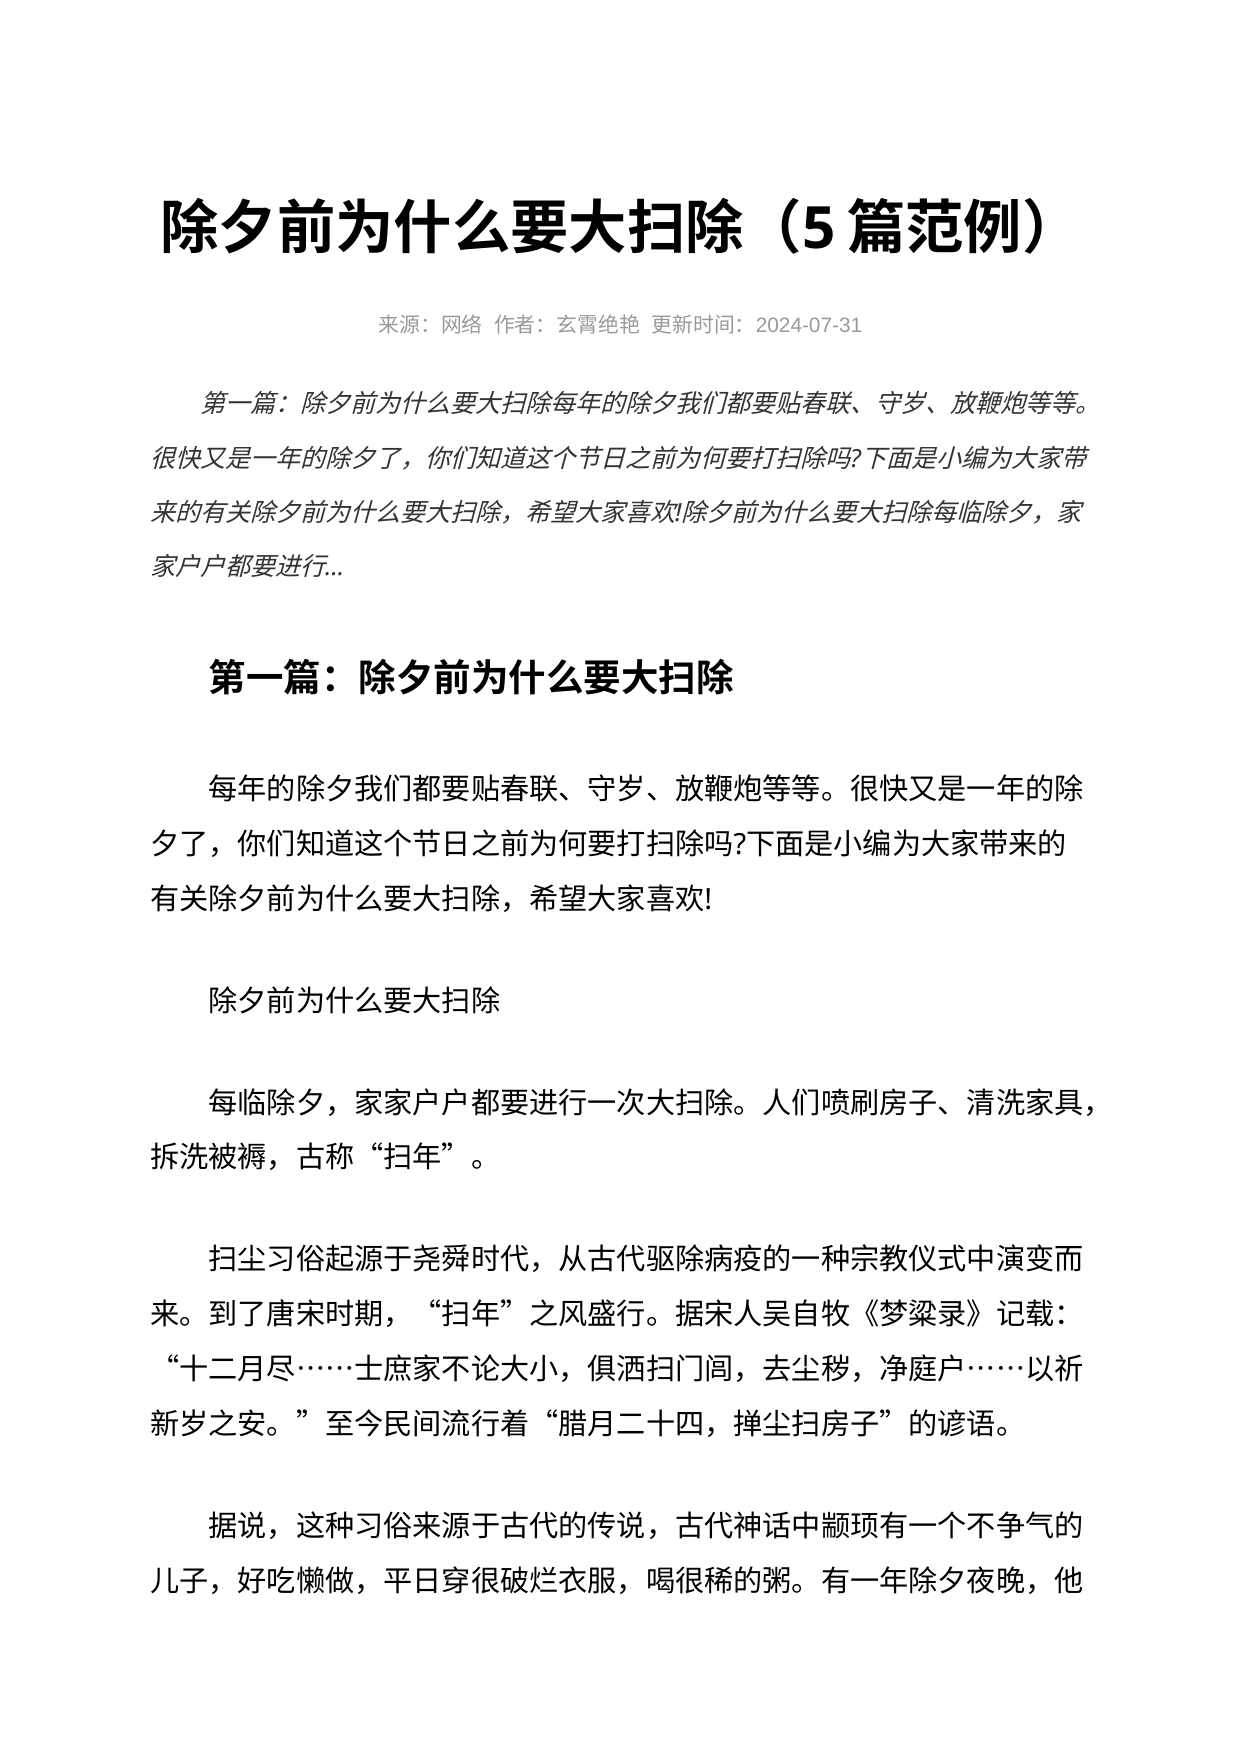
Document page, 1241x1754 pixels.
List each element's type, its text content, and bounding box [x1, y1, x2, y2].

text 第一篇：除夕前为什么要大扫除每年的除夕我们都要贴春联、守岁、放鞭炮等等。很快又是一年的除夕了，你们知道这个节日之前为何要打扫除吗?下面是小编为大家带来的有关除夕前为什么要大扫除，希望大家喜欢!除夕前为什么要大扫除每临除夕，家家户户都要进行... [150, 384, 1090, 583]
subtitle 除夕前为什么要大扫除（5篇范例） [150, 181, 1090, 266]
text 来源：网络 作者：玄霄绝艳 更新时间：2024-07-31 [150, 313, 1090, 337]
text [150, 1502, 1090, 1599]
text 每临除夕，家家户户都要进行一次大扫除。人们喷刷房子、清洗家具，拆洗被褥，古称“扫年”。 [150, 1079, 1090, 1176]
text 扫尘习俗起源于尧舜时代，从古代驱除病疫的一种宗教仪式中演变而来。到了唐宋时期，“扫年”之风盛行。据宋人吴自牧《梦粱录》记载：“十二月尽……士庶家不论大小，俱洒扫门闾，去尘秽，净庭户……以祈新岁之安。”至今民间流行着“腊月二十四，掸尘扫房子”的谚语。 [150, 1236, 1090, 1443]
text 第一篇：除夕前为什么要大扫除 [150, 648, 1090, 702]
text 每年的除夕我们都要贴春联、守岁、放鞭炮等等。很快又是一年的除夕了，你们知道这个节日之前为何要打扫除吗?下面是小编为大家带来的有关除夕前为什么要大扫除，希望大家喜欢! [150, 766, 1090, 918]
text 除夕前为什么要大扫除 [150, 977, 1090, 1020]
